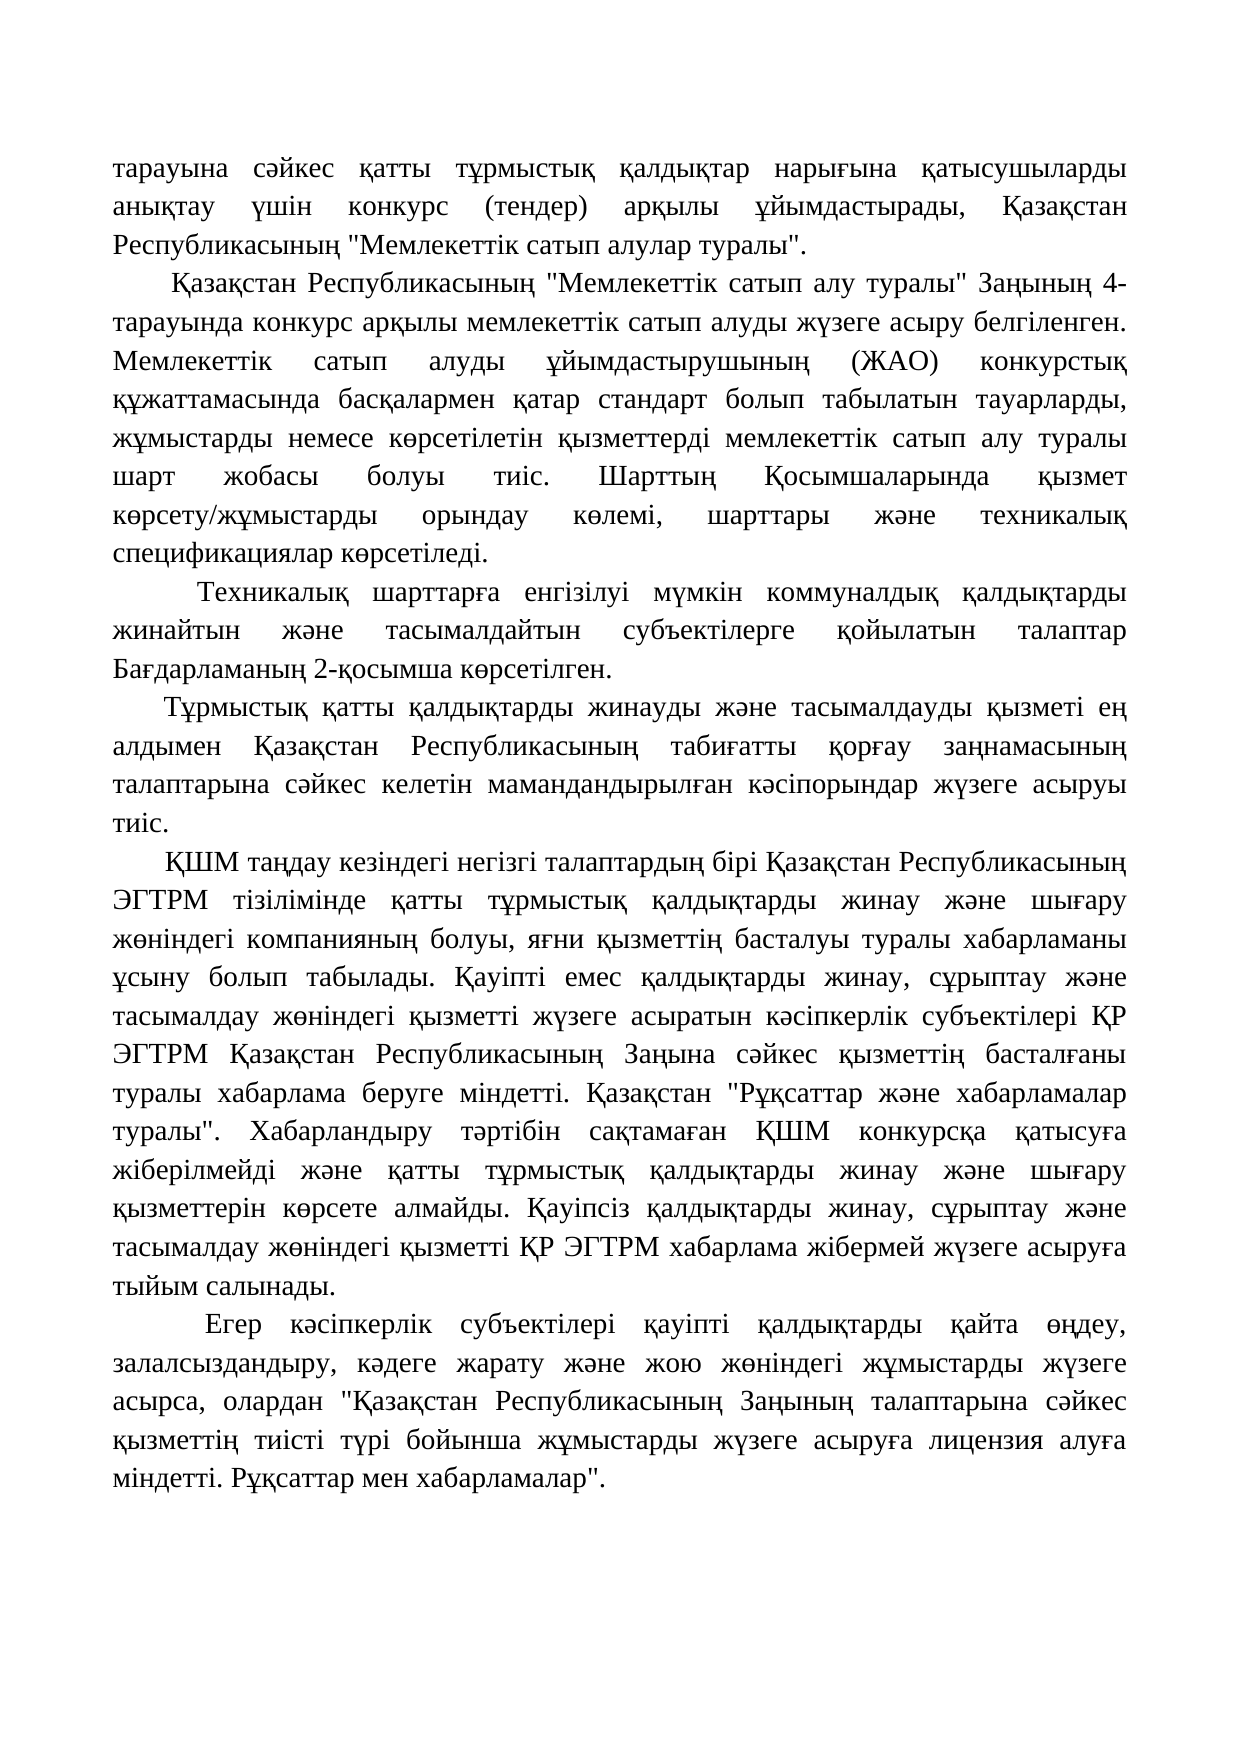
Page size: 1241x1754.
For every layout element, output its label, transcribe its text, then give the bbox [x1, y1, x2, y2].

text Техникалық шарттарға енгізілуі мүмкін коммуналдық қалдықтарды жинайтын және тасымалдайтын субъектілерге қойылатын талаптар Бағдарламаның 2-қосымша көрсетілген. [112, 574, 1128, 684]
text Қазақстан Республикасының "Мемлекеттік сатып алу туралы" Заңының 4-тарауында конкурс арқылы мемлекеттік сатып алуды жүзеге асыру белгіленген. Мемлекеттік сатып алуды ұйымдастырушының (ЖАО) конкурстық құжаттамасында басқалармен қатар стандарт болып табылатын тауарларды, жұмыстарды немесе көрсетілетін қызметтерді мемлекеттік сатып алу туралы шарт жобасы болуы тиіс. Шарттың Қосымшаларында қызмет көрсету/жұмыстарды орындау көлемі, шарттары және техникалық спецификациялар көрсетіледі. [112, 266, 1128, 569]
text ҚШМ таңдау кезіндегі негізгі талаптардың бірі Қазақстан Республикасының ЭГТРМ тізілімінде қатты тұрмыстық қалдықтарды жинау және шығару жөніндегі компанияның болуы, яғни қызметтің басталуы туралы хабарламаны ұсыну болып табылады. Қауiптi емес қалдықтарды жинау, сұрыптау және тасымалдау жөнiндегi қызметтi жүзеге асыратын кәсiпкерлiк субъектiлерi ҚР ЭГТРМ Қазақстан Республикасының Заңына сәйкес қызметтiң басталғаны туралы хабарлама беруге мiндеттi. Қазақстан "Рұқсаттар және хабарламалар туралы". Хабарландыру тәртібін сақтамаған ҚШМ конкурсқа қатысуға жіберілмейді және қатты тұрмыстық қалдықтарды жинау және шығару қызметтерін көрсете алмайды. Қауіпсіз қалдықтарды жинау, сұрыптау және тасымалдау жөніндегі қызметті ҚР ЭГТРМ хабарлама жібермей жүзеге асыруға тыйым салынады. [112, 844, 1128, 1301]
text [112, 150, 1128, 261]
text Тұрмыстық қатты қалдықтарды жинауды және тасымалдауды қызметі ең алдымен Қазақстан Республикасының табиғатты қорғау заңнамасының талаптарына сәйкес келетін мамандандырылған кәсіпорындар жүзеге асыруы тиіс. [112, 689, 1128, 839]
text Егер кәсiпкерлiк субъектiлерi қауiптi қалдықтарды қайта өңдеу, залалсыздандыру, кәдеге жарату және жою жөнiндегi жұмыстарды жүзеге асырса, олардан "Қазақстан Республикасының Заңының талаптарына сәйкес қызметтiң тиiстi түрi бойынша жұмыстарды жүзеге асыруға лицензия алуға мiндеттi. Рұқсаттар мен хабарламалар". [112, 1306, 1128, 1494]
